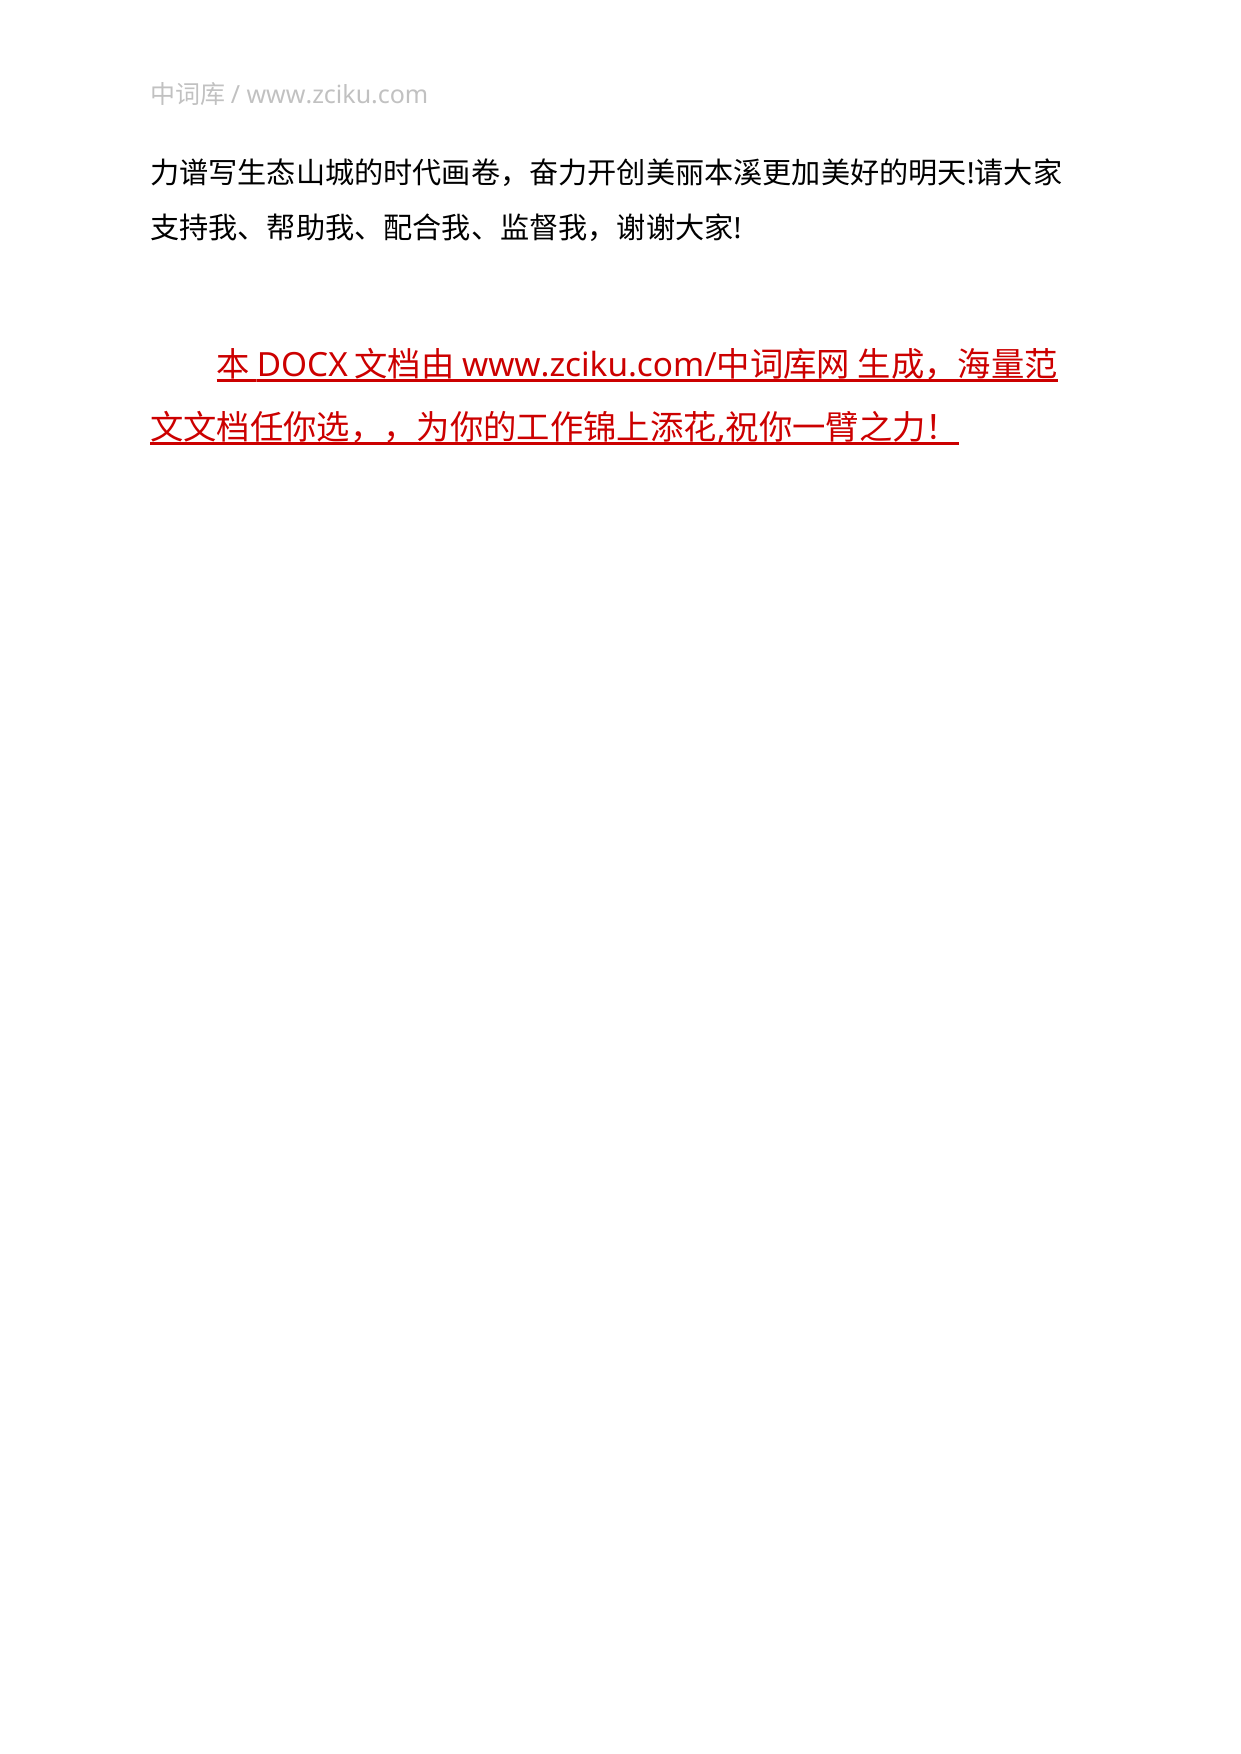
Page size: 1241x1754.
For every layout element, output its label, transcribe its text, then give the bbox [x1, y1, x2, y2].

text 本DOCX文档由 www.zciku.com/中词库网 生成，海量范文文档任你选，，为你的工作锦上添花,祝你一臂之力！ [150, 338, 1090, 449]
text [150, 150, 1090, 247]
